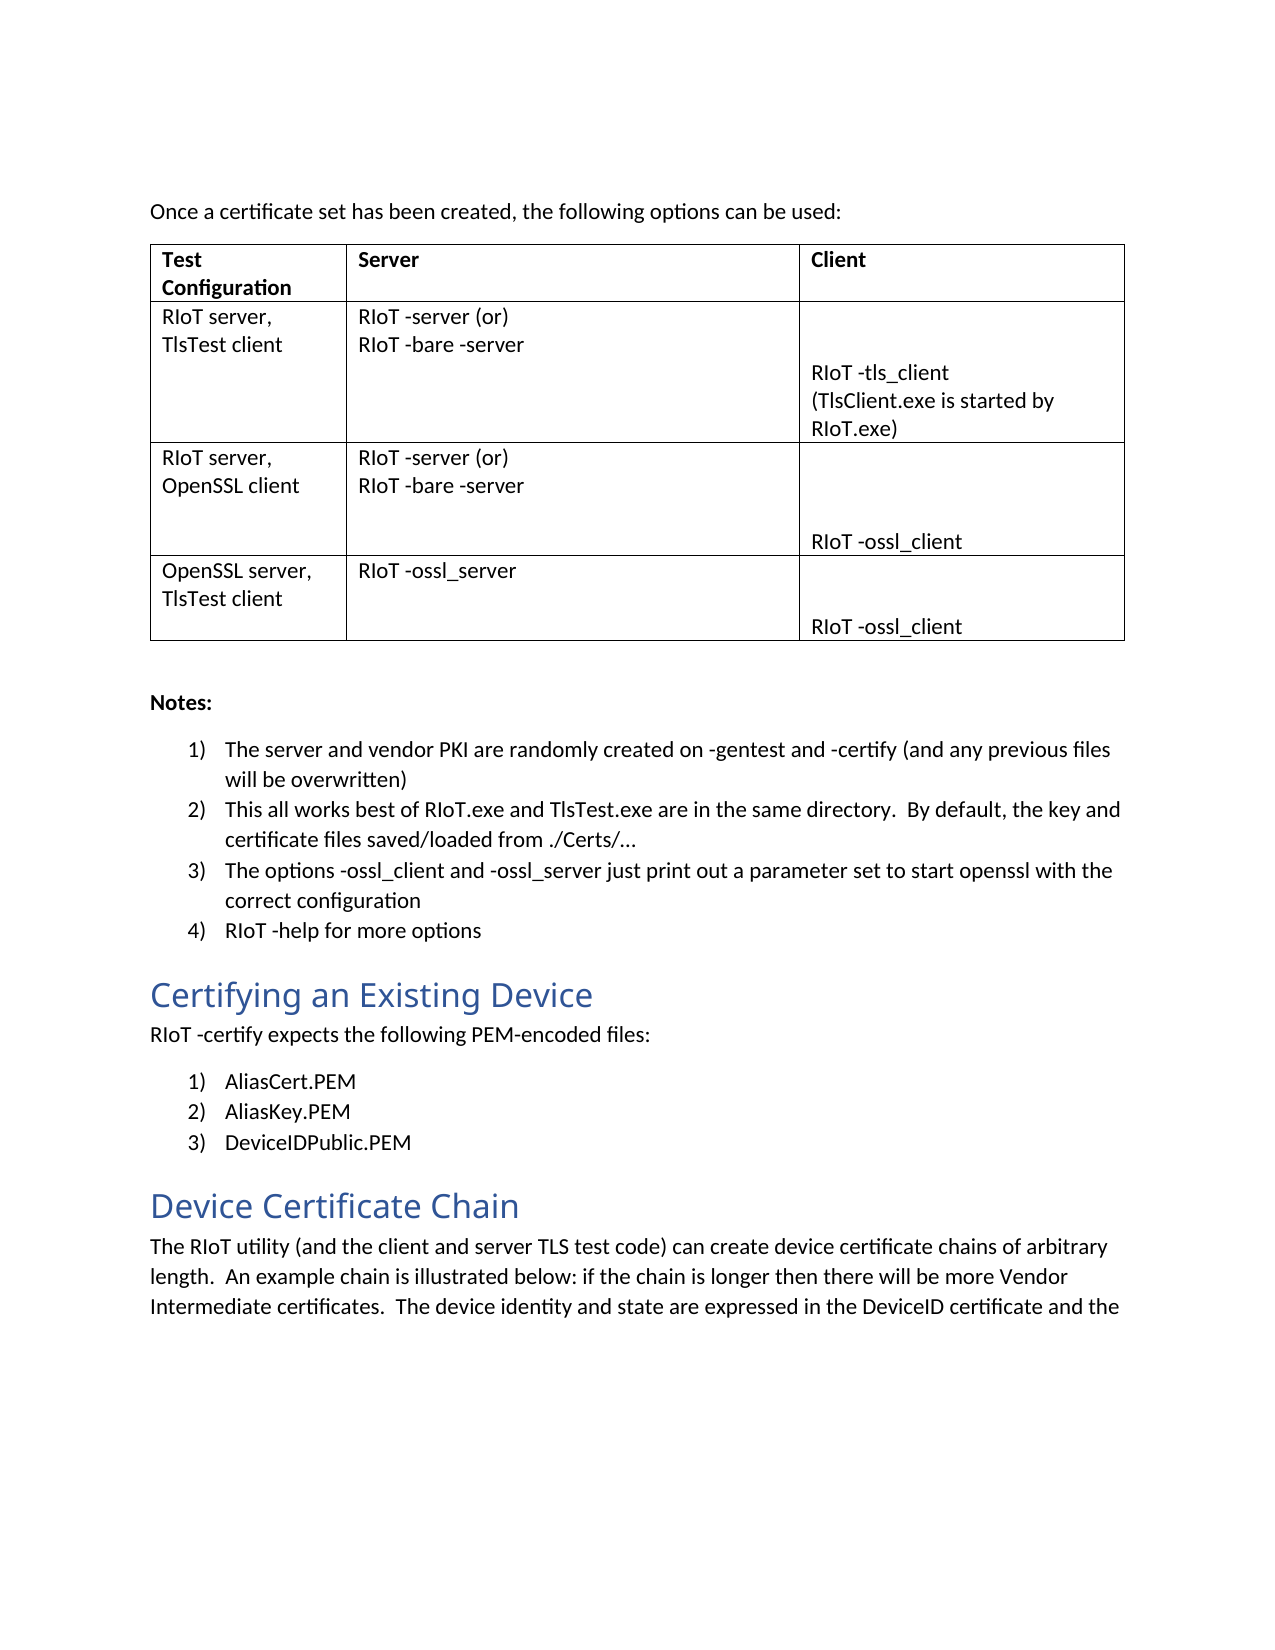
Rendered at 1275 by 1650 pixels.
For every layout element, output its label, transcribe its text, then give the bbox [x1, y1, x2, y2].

subtitle Certifying an Existing Device [150, 971, 1125, 1017]
table_cell RIoT -ossl_server [347, 556, 799, 640]
table_header Client [800, 245, 1124, 301]
table_cell RIoT -ossl_client [800, 443, 1124, 555]
table_header Server [347, 245, 799, 301]
list AliasCert.PEM [187, 1067, 1125, 1095]
table_cell RIoT -tls_client (TlsClient.exe is started by RIoT.exe) [800, 302, 1124, 442]
subtitle Device Certificate Chain [150, 1183, 1125, 1228]
table_cell RIoT -server (or) RIoT -bare -server [347, 302, 799, 442]
text Once a certificate set has been created, the following options can be used: [150, 197, 1125, 225]
table_cell RIoT server, OpenSSL client [151, 443, 346, 555]
list The server and vendor PKI are randomly created on -gentest and -certify (and any previous files will be overwritten) [187, 735, 1125, 793]
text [150, 1232, 1125, 1320]
table_header Test Configuration [151, 245, 346, 301]
table_cell RIoT -ossl_client [800, 556, 1124, 640]
table_cell OpenSSL server, TlsTest client [151, 556, 346, 640]
text Notes: [150, 688, 1125, 716]
list AliasKey.PEM [187, 1097, 1125, 1126]
list This all works best of RIoT.exe and TlsTest.exe are in the same directory. By default, the key and certificate files saved/loaded from ./Certs/… [187, 795, 1125, 854]
list DeviceIDPublic.PEM [187, 1128, 1125, 1156]
table_cell RIoT server, TlsTest client [151, 302, 346, 442]
text RIoT -certify expects the following PEM-encoded files: [150, 1020, 1125, 1048]
table_cell RIoT -server (or) RIoT -bare -server [347, 443, 799, 555]
list The options -ossl_client and -ossl_server just print out a parameter set to start openssl with the correct configuration [187, 856, 1125, 914]
list RIoT -help for more options [187, 916, 1125, 944]
